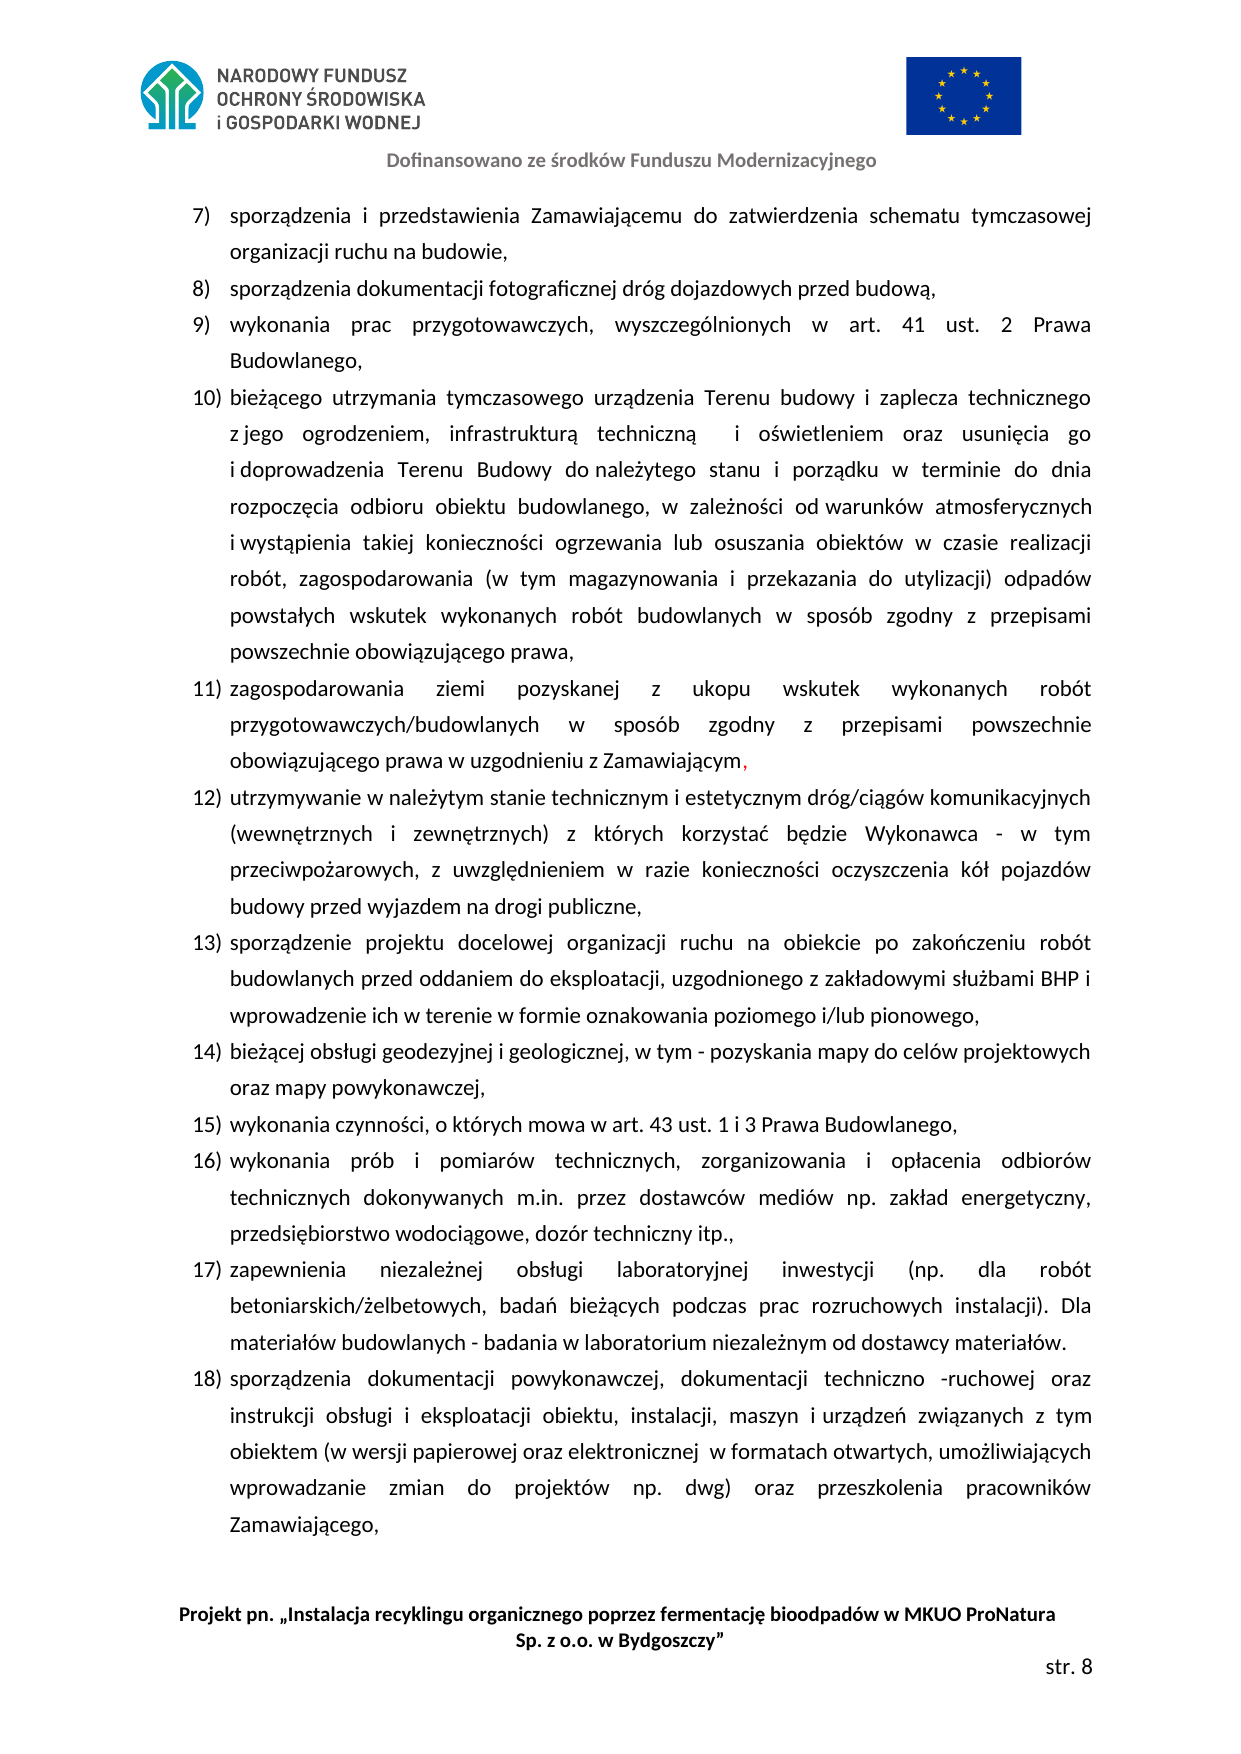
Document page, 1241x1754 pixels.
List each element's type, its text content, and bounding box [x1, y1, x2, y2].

list bieżącego utrzymania tymczasowego urządzenia Terenu budowy i zaplecza technicznego z jego ogrodzeniem, infrastrukturą techniczną i oświetleniem oraz usunięcia go i doprowadzenia Terenu Budowy do należytego stanu i porządku w terminie do dnia rozpoczęcia odbioru obiektu budowlanego, w zależności od warunków atmosferycznych i wystąpienia takiej konieczności ogrzewania lub osuszania obiektów w czasie realizacji robót, zagospodarowania (w tym magazynowania i przekazania do utylizacji) odpadów powstałych wskutek wykonanych robót budowlanych w sposób zgodny z przepisami powszechnie obowiązującego prawa, [192, 383, 1093, 665]
picture [93, 13, 473, 177]
picture [906, 57, 1022, 135]
list wykonania prac przygotowawczych, wyszczególnionych w art. 41 ust. 2 Prawa Budowlanego, [192, 310, 1093, 374]
list sporządzenia dokumentacji powykonawczej, dokumentacji techniczno -ruchowej oraz instrukcji obsługi i eksploatacji obiektu, instalacji, maszyn i urządzeń związanych z tym obiektem (w wersji papierowej oraz elektronicznej w formatach otwartych, umożliwiających wprowadzanie zmian do projektów np. dwg) oraz przeszkolenia pracowników Zamawiającego, [192, 1364, 1093, 1538]
list bieżącej obsługi geodezyjnej i geologicznej, w tym - pozyskania mapy do celów projektowych oraz mapy powykonawczej, [192, 1037, 1093, 1102]
list wykonania czynności, o których mowa w art. 43 ust. 1 i 3 Prawa Budowlanego, [192, 1110, 1093, 1138]
list sporządzenie projektu docelowej organizacji ruchu na obiekcie po zakończeniu robót budowlanych przed oddaniem do eksploatacji, uzgodnionego z zakładowymi służbami BHP i wprowadzenie ich w terenie w formie oznakowania poziomego i/lub pionowego, [192, 928, 1093, 1029]
list wykonania prób i pomiarów technicznych, zorganizowania i opłacenia odbiorów technicznych dokonywanych m.in. przez dostawców mediów np. zakład energetyczny, przedsiębiorstwo wodociągowe, dozór techniczny itp., [192, 1146, 1093, 1247]
list sporządzenia dokumentacji fotograficznej dróg dojazdowych przed budową, [192, 274, 1093, 302]
list zapewnienia niezależnej obsługi laboratoryjnej inwestycji (np. dla robót betoniarskich/żelbetowych, badań bieżących podczas prac rozruchowych instalacji). Dla materiałów budowlanych - badania w laboratorium niezależnym od dostawcy materiałów. [192, 1255, 1093, 1356]
list utrzymywanie w należytym stanie technicznym i estetycznym dróg/ciągów komunikacyjnych (wewnętrznych i zewnętrznych) z których korzystać będzie Wykonawca - w tym przeciwpożarowych, z uwzględnieniem w razie konieczności oczyszczenia kół pojazdów budowy przed wyjazdem na drogi publiczne, [192, 783, 1093, 920]
list zagospodarowania ziemi pozyskanej z ukopu wskutek wykonanych robót przygotowawczych/budowlanych w sposób zgodny z przepisami powszechnie obowiązującego prawa w uzgodnieniu z Zamawiającym, [192, 674, 1093, 774]
list sporządzenia i przedstawienia Zamawiającemu do zatwierdzenia schematu tymczasowej organizacji ruchu na budowie, [192, 201, 1093, 265]
